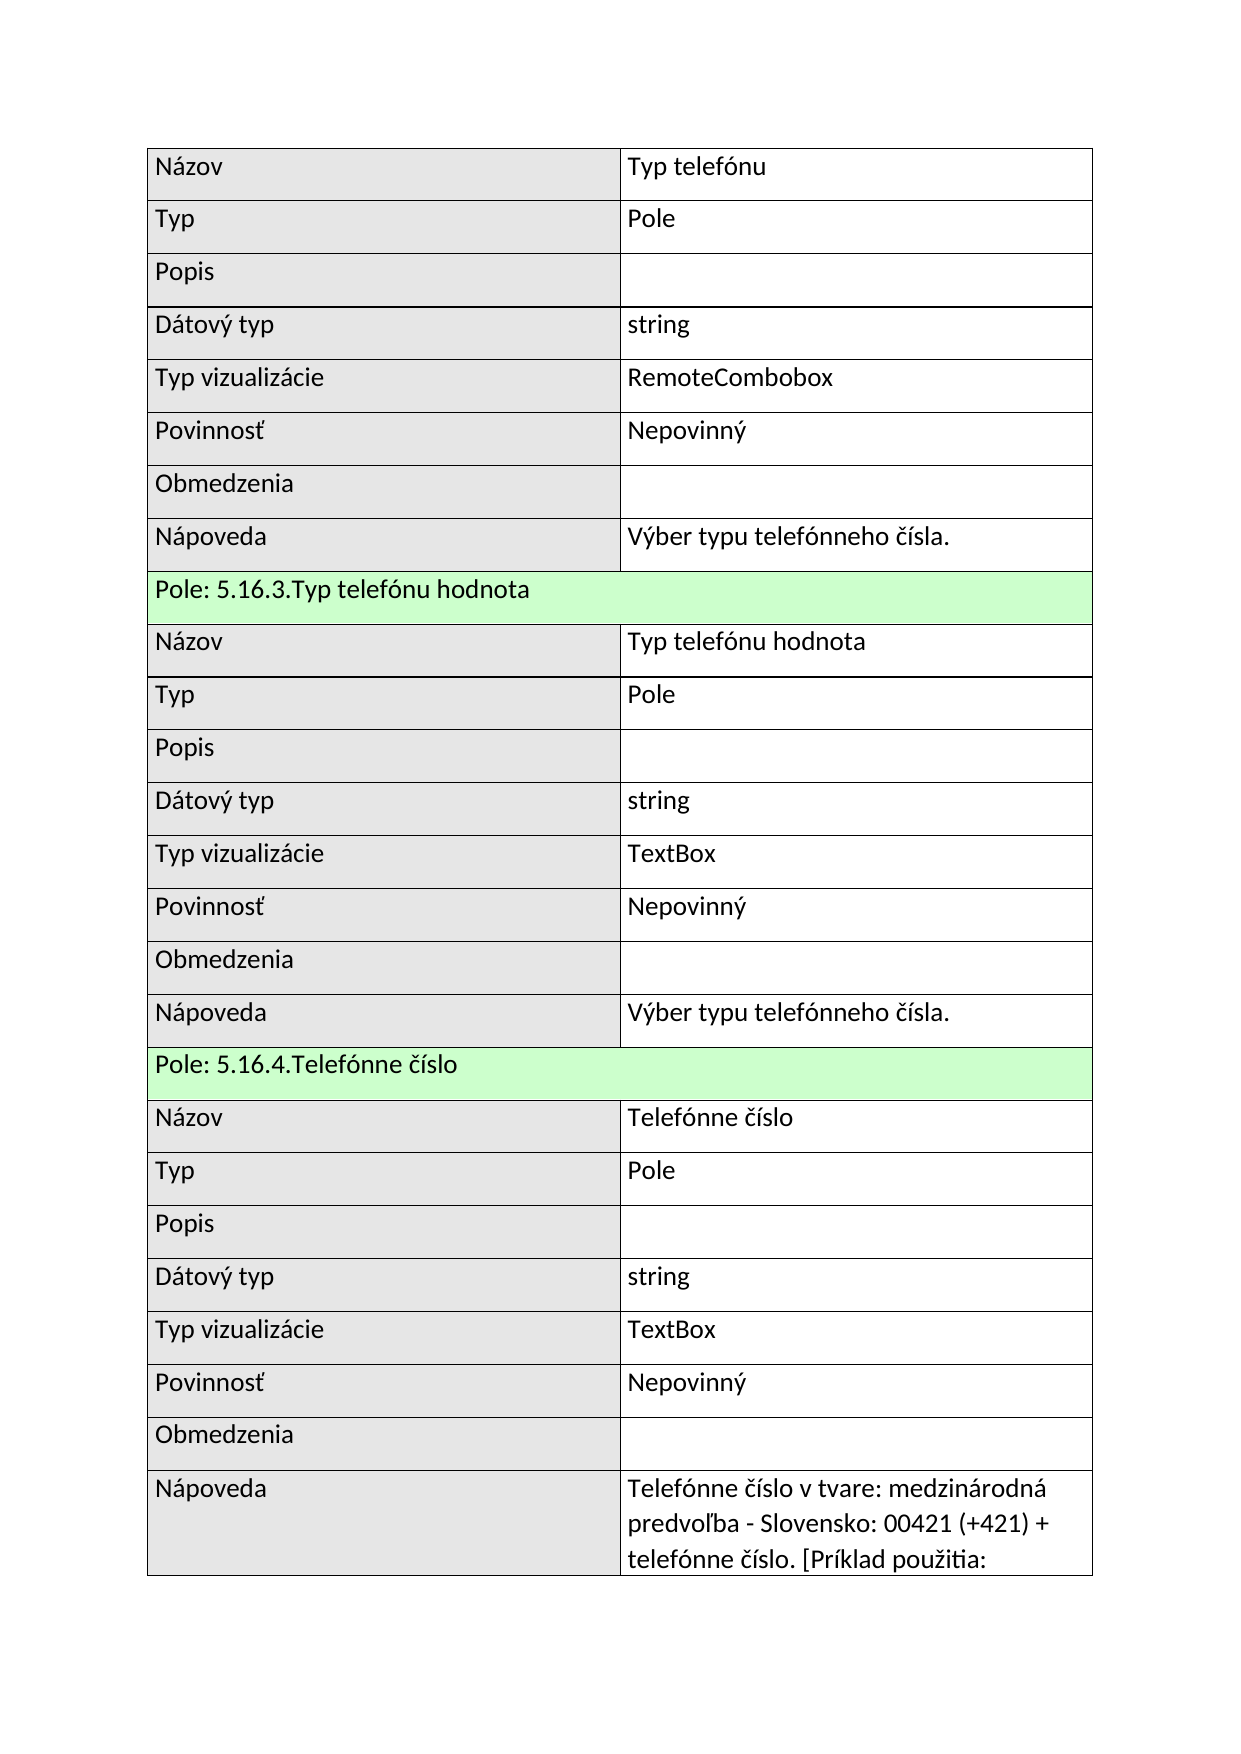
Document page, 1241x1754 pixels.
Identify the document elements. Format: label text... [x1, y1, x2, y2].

table_cell Telefónne číslo [621, 1101, 1092, 1152]
table_cell Typ vizualizácie [148, 360, 620, 412]
table_cell Nepovinný [621, 413, 1092, 465]
table_cell Povinnosť [148, 413, 620, 465]
table_cell Pole [621, 201, 1092, 253]
table_cell TextBox [621, 1312, 1092, 1364]
table_cell Názov [148, 149, 620, 200]
table_cell Typ [148, 201, 620, 253]
table_cell Popis [148, 730, 620, 782]
table_cell string [621, 783, 1092, 835]
table_cell Nápoveda [148, 995, 620, 1047]
table_cell RemoteCombobox [621, 360, 1092, 412]
table_cell Dátový typ [148, 1259, 620, 1311]
table_cell string [621, 308, 1092, 359]
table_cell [621, 1471, 1092, 1575]
table_cell Typ telefónu [621, 149, 1092, 200]
table_cell Pole [621, 1153, 1092, 1205]
table_cell Popis [148, 254, 620, 306]
table_cell Názov [148, 625, 620, 676]
table_cell [621, 254, 1092, 306]
table_cell [621, 1418, 1092, 1470]
table_cell Typ telefónu hodnota [621, 625, 1092, 676]
table_cell Povinnosť [148, 889, 620, 941]
table_cell Typ [148, 678, 620, 729]
table_cell Typ vizualizácie [148, 836, 620, 888]
table_cell Dátový typ [148, 308, 620, 359]
table_cell Pole: 5.16.4.Telefónne číslo [148, 1048, 1092, 1099]
table_cell string [621, 1259, 1092, 1311]
table_cell Popis [148, 1206, 620, 1258]
table_cell [621, 1206, 1092, 1258]
table_cell Nepovinný [621, 1365, 1092, 1417]
table_cell Obmedzenia [148, 466, 620, 518]
table_cell TextBox [621, 836, 1092, 888]
table_cell Názov [148, 1101, 620, 1152]
table_cell Obmedzenia [148, 1418, 620, 1470]
table_cell Nápoveda [148, 1471, 620, 1575]
table_cell [621, 942, 1092, 994]
table_cell Dátový typ [148, 783, 620, 835]
table_cell Pole: 5.16.3.Typ telefónu hodnota [148, 572, 1092, 623]
table_cell Nepovinný [621, 889, 1092, 941]
table_cell Typ vizualizácie [148, 1312, 620, 1364]
table_cell Povinnosť [148, 1365, 620, 1417]
table_cell [621, 730, 1092, 782]
table_cell Výber typu telefónneho čísla. [621, 519, 1092, 571]
table_cell Nápoveda [148, 519, 620, 571]
table_cell [621, 466, 1092, 518]
table_cell Typ [148, 1153, 620, 1205]
table_cell Výber typu telefónneho čísla. [621, 995, 1092, 1047]
table_cell Obmedzenia [148, 942, 620, 994]
table_cell Pole [621, 678, 1092, 729]
